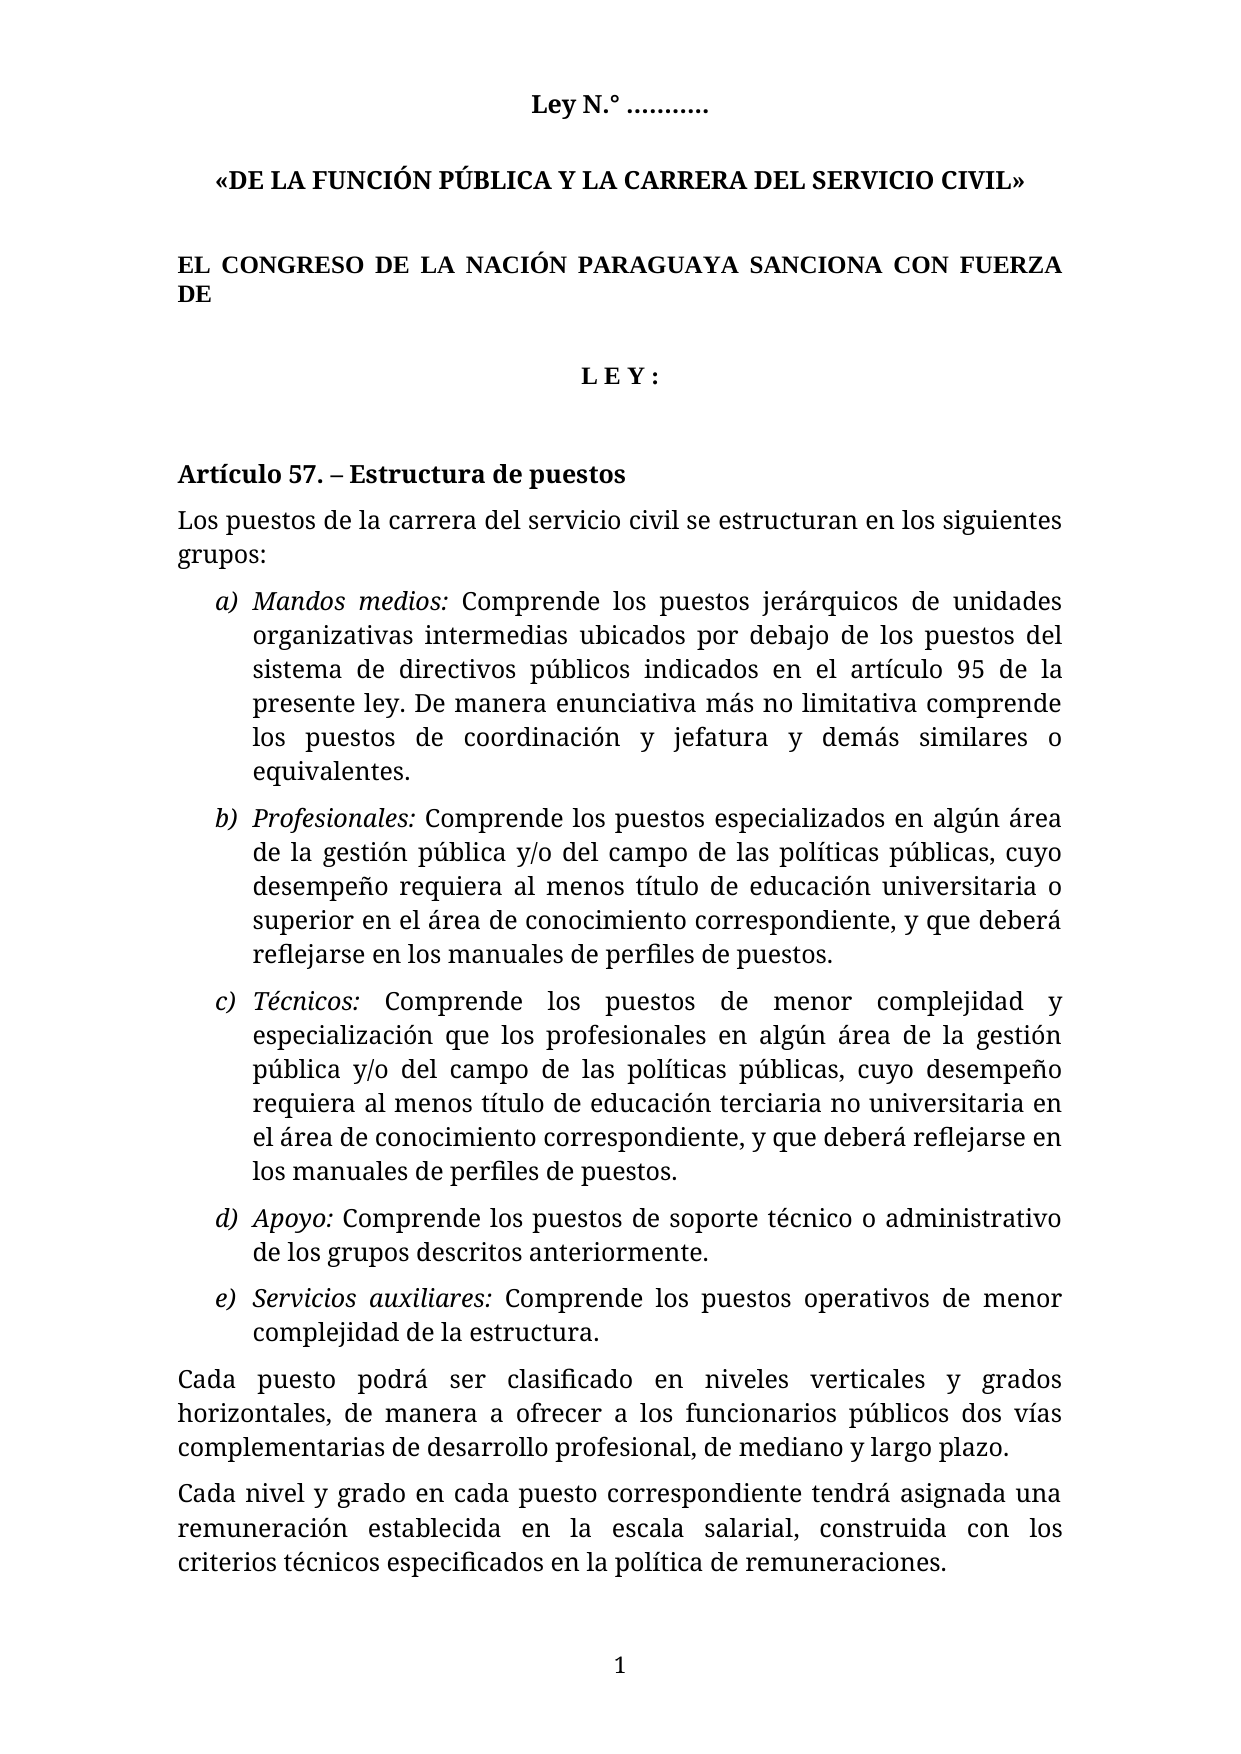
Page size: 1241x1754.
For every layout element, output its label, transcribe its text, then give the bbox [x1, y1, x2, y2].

list Apoyo: Comprende los puestos de soporte técnico o administrativo de los grupos descritos anteriormente. [215, 1200, 1063, 1268]
list Técnicos: Comprende los puestos de menor complejidad y especialización que los profesionales en algún área de la gestión pública y/o del campo de las políticas públicas, cuyo desempeño requiera al menos título de educación terciaria no universitaria en el área de conocimiento correspondiente, y que deberá reflejarse en los manuales de perfiles de puestos. [215, 983, 1063, 1188]
text Artículo 57. – Estructura de puestos [177, 456, 1063, 491]
text Cada puesto podrá ser clasificado en niveles verticales y grados horizontales, de manera a ofrecer a los funcionarios públicos dos vías complementarias de desarrollo profesional, de mediano y largo plazo. [177, 1361, 1063, 1464]
text Los puestos de la carrera del servicio civil se estructuran en los siguientes grupos: [177, 503, 1063, 571]
text Cada nivel y grado en cada puesto correspondiente tendrá asignada una remuneración establecida en la escala salarial, construida con los criterios técnicos especificados en la política de remuneraciones. [177, 1476, 1063, 1578]
list Servicios auxiliares: Comprende los puestos operativos de menor complejidad de la estructura. [215, 1281, 1063, 1349]
list Mandos medios: Comprende los puestos jerárquicos de unidades organizativas intermedias ubicados por debajo de los puestos del sistema de directivos públicos indicados en el artículo 95 de la presente ley. De manera enunciativa más no limitativa comprende los puestos de coordinación y jefatura y demás similares o equivalentes. [215, 584, 1063, 788]
list Profesionales: Comprende los puestos especializados en algún área de la gestión pública y/o del campo de las políticas públicas, cuyo desempeño requiera al menos título de educación universitaria o superior en el área de conocimiento correspondiente, y que deberá reflejarse en los manuales de perfiles de puestos. [215, 801, 1063, 971]
